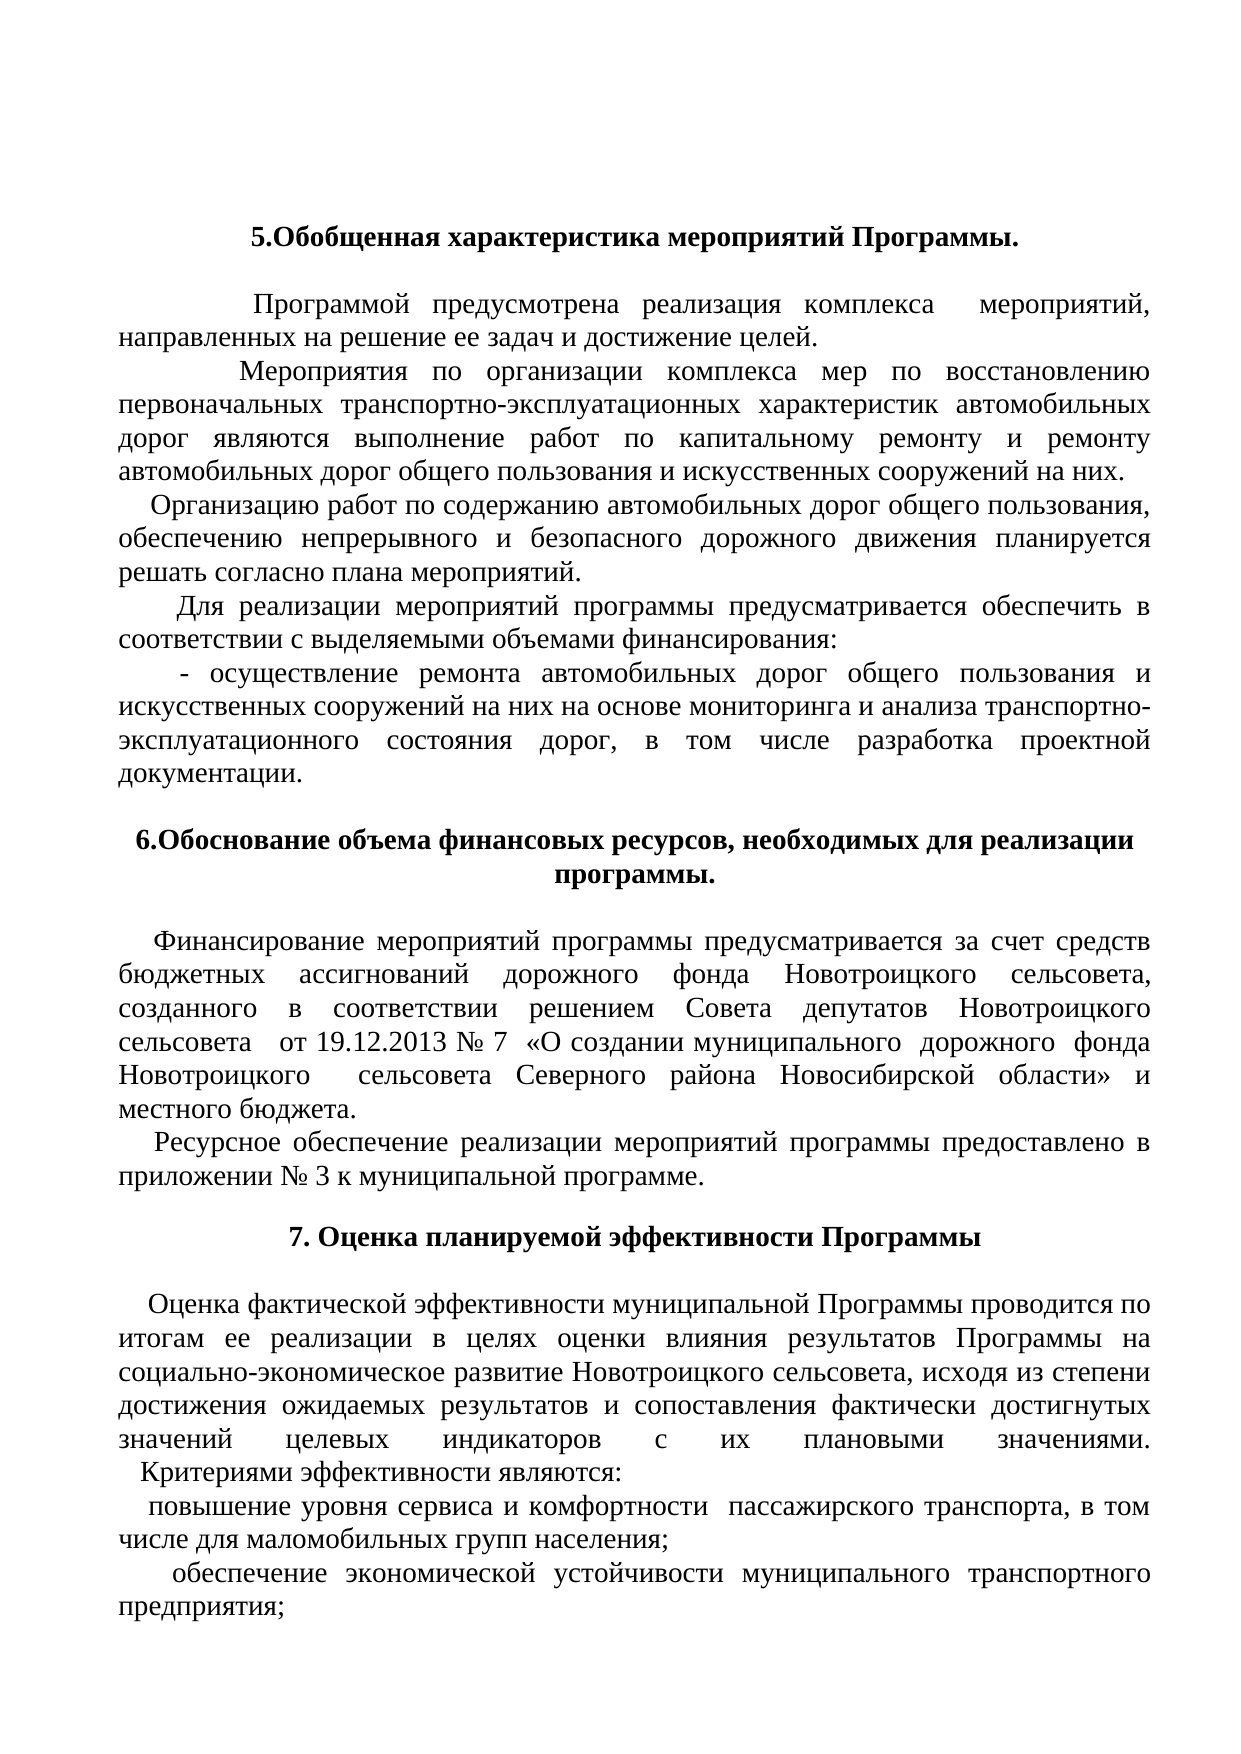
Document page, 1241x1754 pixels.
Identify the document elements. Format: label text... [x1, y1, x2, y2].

text Мероприятия по организации комплекса мер по восстановлению первоначальных транспортно-эксплуатационных характеристик автомобильных дорог являются выполнение работ по капитальному ремонту и ремонту автомобильных дорог общего пользования и искусственных сооружений на них. [118, 353, 1152, 487]
text Для реализации мероприятий программы предусматривается обеспечить в соответствии с выделяемыми объемами финансирования: [118, 588, 1152, 655]
text Программой предусмотрена реализация комплекса мероприятий, направленных на решение ее задач и достижение целей. [118, 286, 1152, 353]
text Ресурсное обеспечение реализации мероприятий программы предоставлено в приложении № 3 к муниципальной программе. [118, 1124, 1152, 1191]
text 5.Обобщенная характеристика мероприятий Программы. [118, 219, 1152, 252]
text повышение уровня сервиса и комфортности пассажирского транспорта, в том числе для маломобильных групп населения; [118, 1488, 1152, 1555]
text - осуществление ремонта автомобильных дорог общего пользования и искусственных сооружений на них на основе мониторинга и анализа транспортно-эксплуатационного состояния дорог, в том числе разработка проектной документации. [118, 655, 1152, 789]
text 7. Оценка планируемой эффективности Программы [118, 1219, 1152, 1253]
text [118, 1555, 1152, 1622]
text Оценка фактической эффективности муниципальной Программы проводится по итогам ее реализации в целях оценки влияния результатов Программы на социально-экономическое развитие Новотроицкого сельсовета, исходя из степени достижения ожидаемых результатов и сопоставления фактически достигнутых значений целевых индикаторов с их плановыми значениями. Критериями эффективности являются: [118, 1287, 1152, 1488]
text Организацию работ по содержанию автомобильных дорог общего пользования, обеспечению непрерывного и безопасного дорожного движения планируется решать согласно плана мероприятий. [118, 487, 1152, 588]
text Финансирование мероприятий программы предусматривается за счет средств бюджетных ассигнований дорожного фонда Новотроицкого сельсовета, созданного в соответствии решением Совета депутатов Новотроицкого сельсовета от 19.12.2013 № 7 «О создании муниципального дорожного фонда Новотроицкого сельсовета Северного района Новосибирской области» и местного бюджета. [118, 923, 1152, 1124]
text 6.Обоснование объема финансовых ресурсов, необходимых для реализации программы. [118, 822, 1152, 889]
